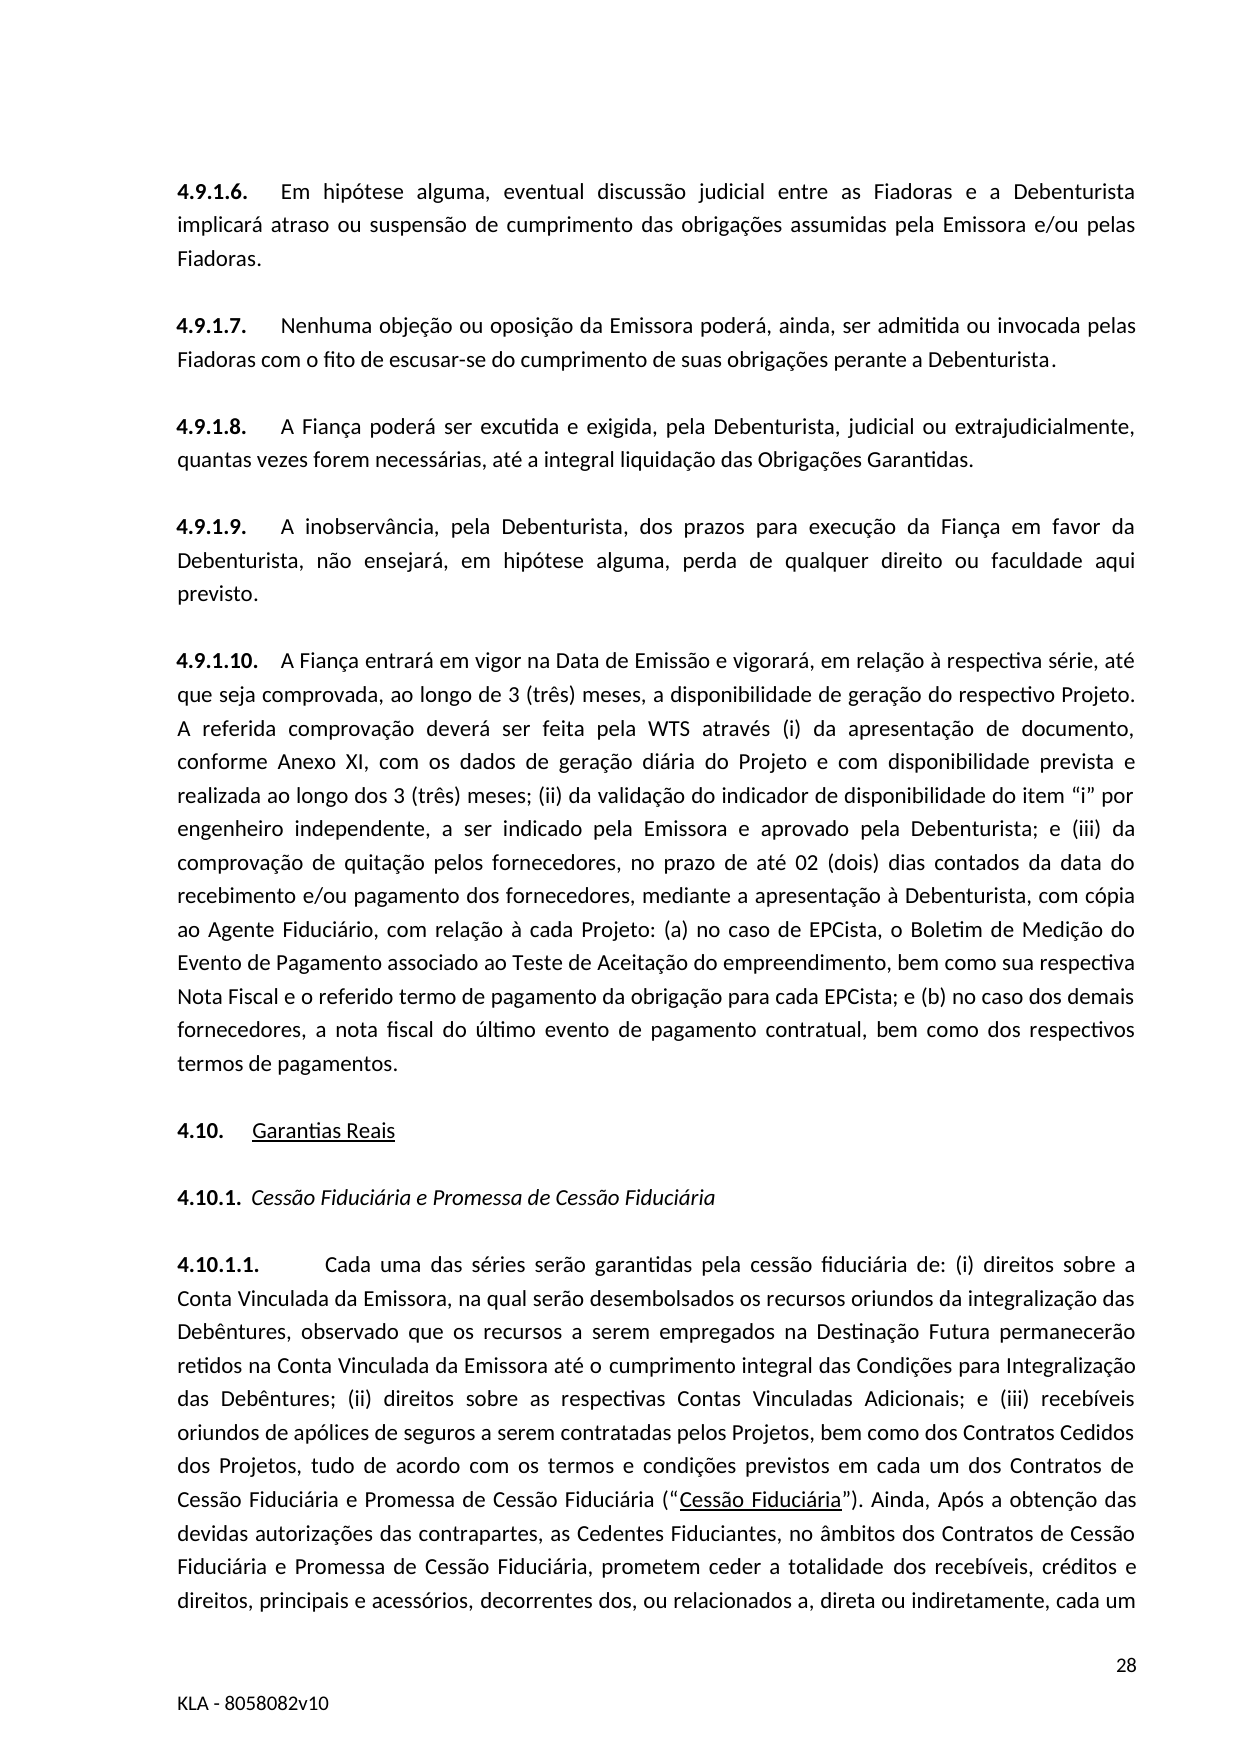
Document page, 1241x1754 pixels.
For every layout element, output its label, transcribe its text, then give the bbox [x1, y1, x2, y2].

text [177, 1250, 1137, 1614]
list Em hipótese alguma, eventual discussão judicial entre as Fiadoras e a Debenturista implicará atraso ou suspensão de cumprimento das obrigações assumidas pela Emissora e/ou pelas Fiadoras. [177, 177, 1137, 272]
list Cessão Fiduciária e Promessa de Cessão Fiduciária [177, 1183, 1137, 1211]
list A inobservância, pela Debenturista, dos prazos para execução da Fiança em favor da Debenturista, não ensejará, em hipótese alguma, perda de qualquer direito ou faculdade aqui previsto. [176, 512, 1137, 608]
list A Fiança poderá ser excutida e exigida, pela Debenturista, judicial ou extrajudicialmente, quantas vezes forem necessárias, até a integral liquidação das Obrigações Garantidas. [176, 412, 1137, 473]
list Nenhuma objeção ou oposição da Emissora poderá, ainda, ser admitida ou invocada pelas Fiadoras com o fito de escusar-se do cumprimento de suas obrigações perante a Debenturista. [176, 311, 1137, 373]
list A Fiança entrará em vigor na Data de Emissão e vigorará, em relação à respectiva série, até que seja comprovada, ao longo de 3 (três) meses, a disponibilidade de geração do respectivo Projeto. A referida comprovação deverá ser feita pela WTS através (i) da apresentação de documento, conforme Anexo XI, com os dados de geração diária do Projeto e com disponibilidade prevista e realizada ao longo dos 3 (três) meses; (ii) da validação do indicador de disponibilidade do item “i” por engenheiro independente, a ser indicado pela Emissora e aprovado pela Debenturista; e (iii) da comprovação de quitação pelos fornecedores, no prazo de até 02 (dois) dias contados da data do recebimento e/ou pagamento dos fornecedores, mediante a apresentação à Debenturista, com cópia ao Agente Fiduciário, com relação à cada Projeto: (a) no caso de EPCista, o Boletim de Medição do Evento de Pagamento associado ao Teste de Aceitação do empreendimento, bem como sua respectiva Nota Fiscal e o referido termo de pagamento da obrigação para cada EPCista; e (b) no caso dos demais fornecedores, a nota fiscal do último evento de pagamento contratual, bem como dos respectivos termos de pagamentos. [176, 647, 1137, 1077]
list Garantias Reais [177, 1116, 1137, 1144]
